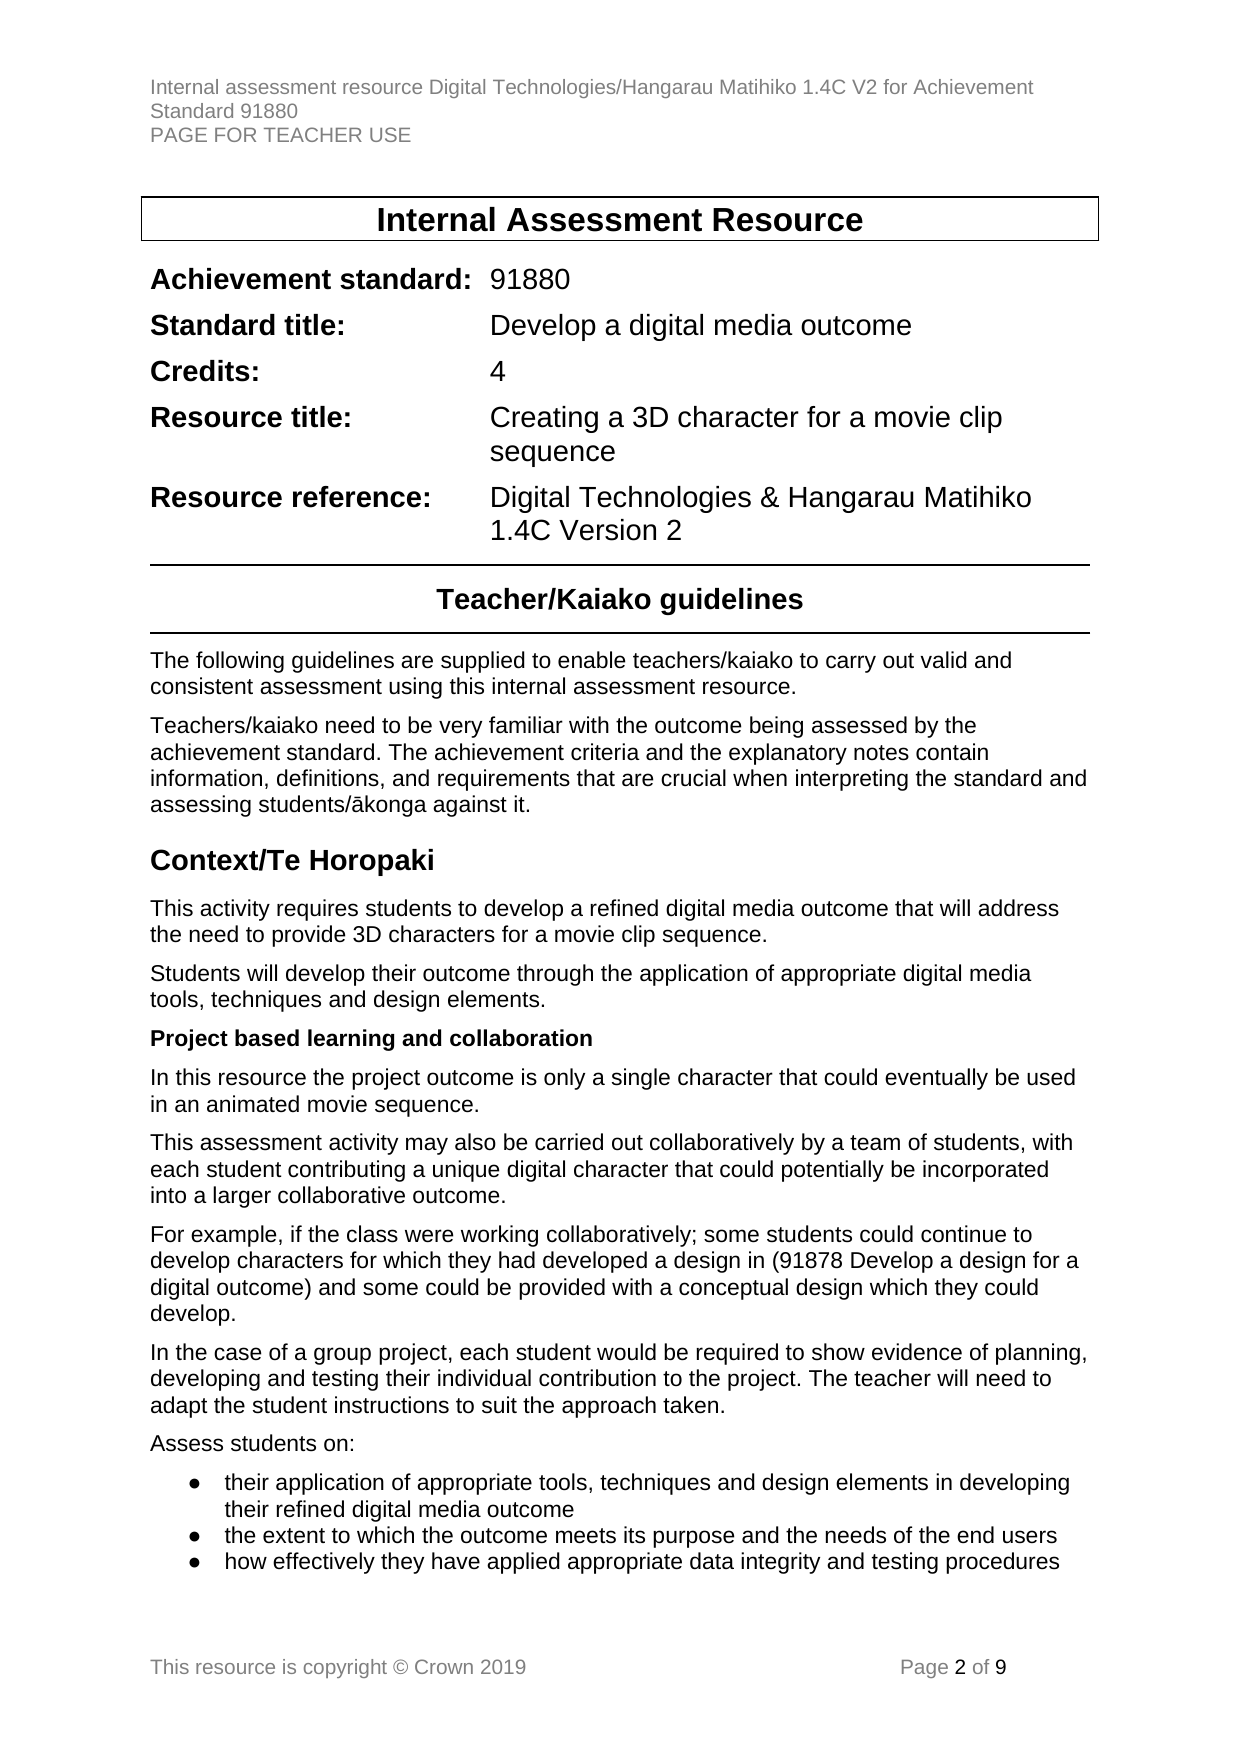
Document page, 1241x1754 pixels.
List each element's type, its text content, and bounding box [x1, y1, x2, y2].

list the extent to which the outcome meets its purpose and the needs of the end users [187, 1522, 1090, 1548]
text Resource title: Creating a 3D character for a movie clip sequence [150, 400, 1090, 467]
text In the case of a group project, each student would be required to show evidence of planning, developing and testing their individual contribution to the project. The teacher will need to adapt the student instructions to suit the approach taken. [150, 1339, 1090, 1418]
text Standard title: Develop a digital media outcome [150, 308, 1090, 342]
text Teacher/Kaiako guidelines [150, 566, 1090, 632]
list how effectively they have applied appropriate data integrity and testing procedures [187, 1548, 1090, 1575]
text Context/Te Horopaki [150, 843, 1090, 876]
text For example, if the class were working collaboratively; some students could continue to develop characters for which they had developed a design in (91878 Develop a design for a digital outcome) and some could be provided with a conceptual design which they could develop. [150, 1221, 1090, 1326]
text In this resource the project outcome is only a single character that could eventually be used in an animated movie sequence. [150, 1064, 1090, 1117]
text Students will develop their outcome through the application of appropriate digital media tools, techniques and design elements. [150, 960, 1090, 1013]
text Assess students on: [150, 1430, 1090, 1457]
text The following guidelines are supplied to enable teachers/kaiako to carry out valid and consistent assessment using this internal assessment resource. [150, 647, 1090, 700]
text Resource reference: Digital Technologies & Hangarau Matihiko 1.4C Version 2 [150, 480, 1090, 547]
text Teachers/kaiako need to be very familiar with the outcome being assessed by the achievement standard. The achievement criteria and the explanatory notes contain information, definitions, and requirements that are crucial when interpreting the standard and assessing students/ākonga against it. [150, 712, 1090, 818]
text Project based learning and collaboration [150, 1025, 1090, 1052]
text This activity requires students to develop a refined digital media outcome that will address the need to provide 3D characters for a movie clip sequence. [150, 895, 1090, 948]
text Internal Assessment Resource [142, 198, 1098, 240]
text Credits: 4 [150, 354, 1090, 388]
text Achievement standard: 91880 [150, 262, 1090, 296]
text This assessment activity may also be carried out collaboratively by a team of students, with each student contributing a unique digital character that could potentially be incorporated into a larger collaborative outcome. [150, 1129, 1090, 1208]
list their application of appropriate tools, techniques and design elements in developing their refined digital media outcome [187, 1469, 1090, 1522]
